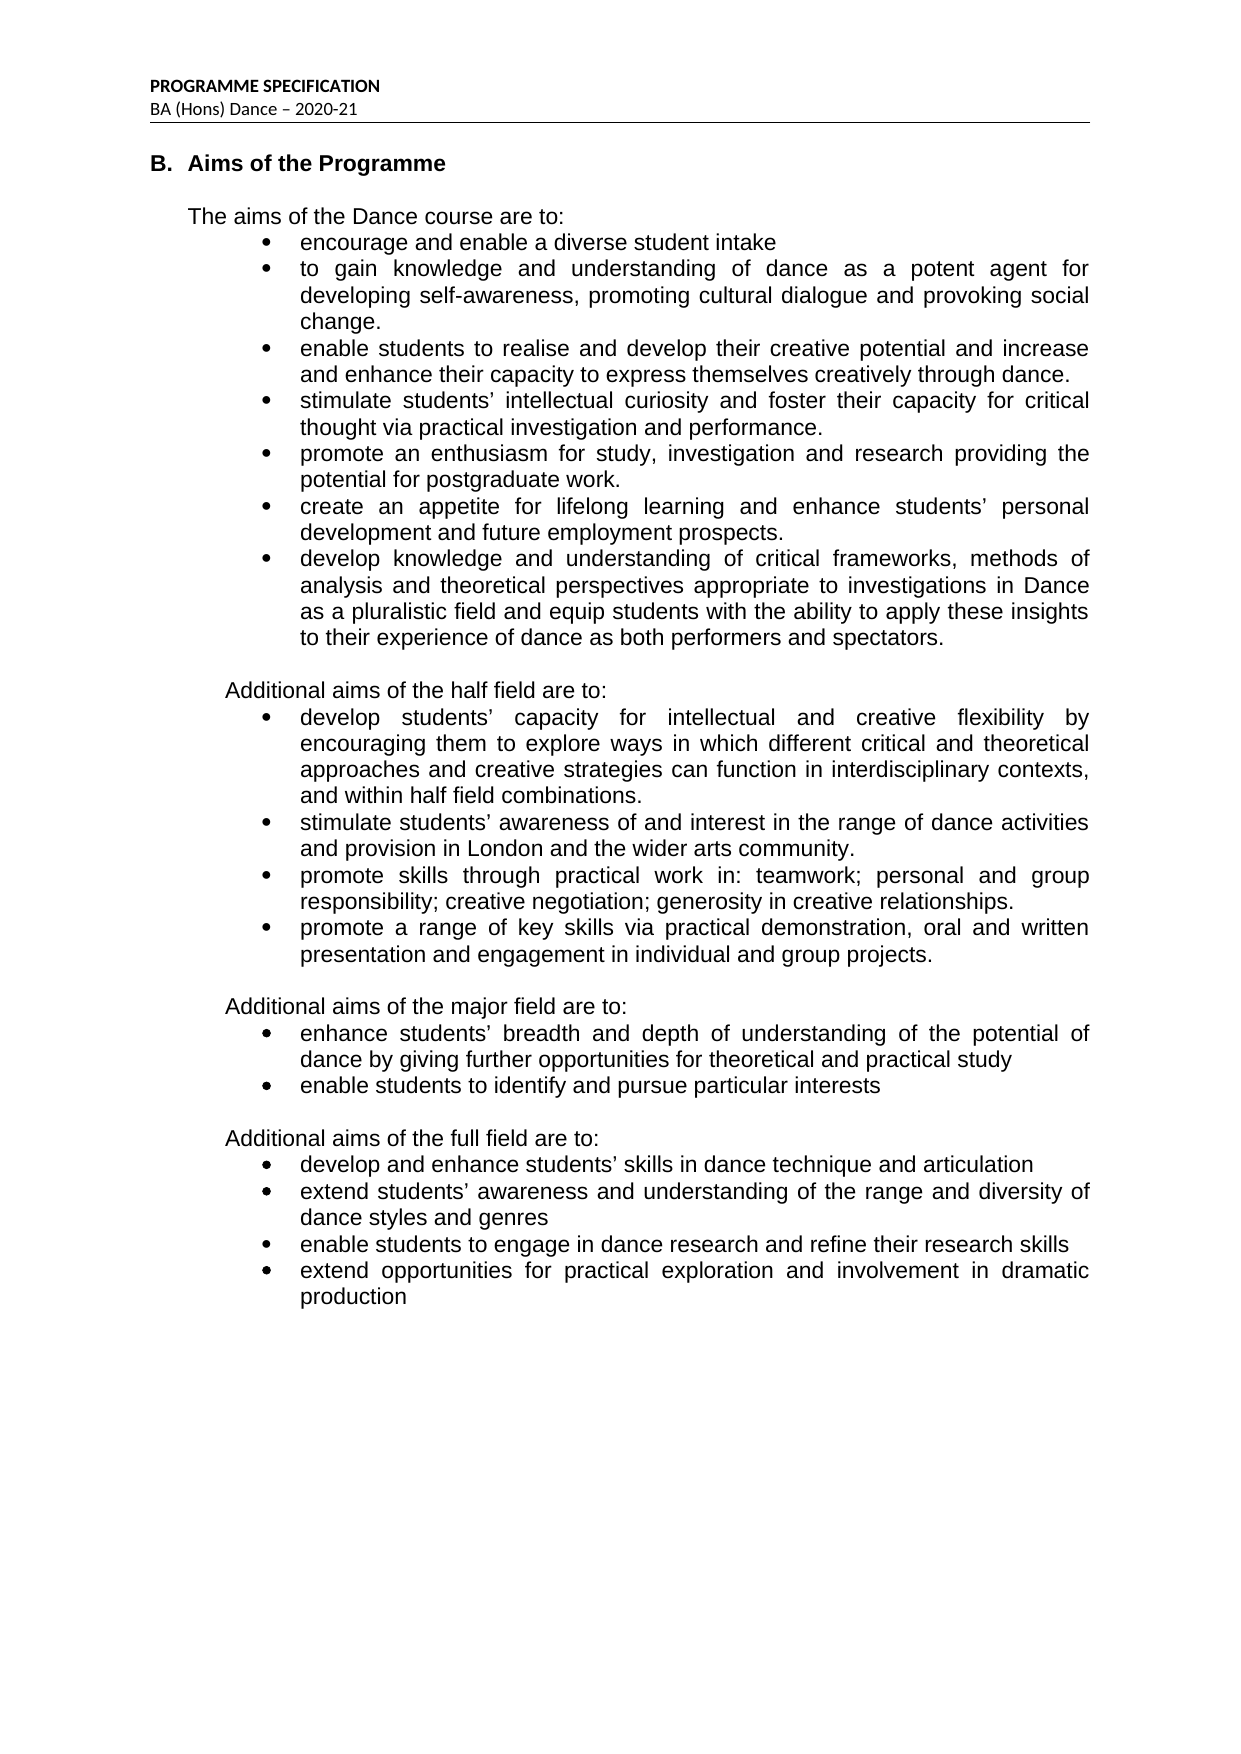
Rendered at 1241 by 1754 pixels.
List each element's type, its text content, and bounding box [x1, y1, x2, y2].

list develop students’ capacity for intellectual and creative flexibility by encouraging them to explore ways in which different critical and theoretical approaches and creative strategies can function in interdisciplinary contexts, and within half field combinations. [262, 703, 1090, 809]
text Additional aims of the full field are to: [150, 1125, 1090, 1151]
list develop knowledge and understanding of critical frameworks, methods of analysis and theoretical perspectives appropriate to investigations in Dance as a pluralistic field and equip students with the ability to apply these insights to their experience of dance as both performers and spectators. [262, 545, 1090, 651]
list create an appetite for lifelong learning and enhance students’ personal development and future employment prospects. [262, 493, 1090, 545]
list stimulate students’ intellectual curiosity and foster their capacity for critical thought via practical investigation and performance. [262, 387, 1090, 440]
text Additional aims of the major field are to: [150, 993, 1090, 1020]
list promote skills through practical work in: teamwork; personal and group responsibility; creative negotiation; generosity in creative relationships. [262, 862, 1090, 914]
list Aims of the Programme [150, 150, 1090, 176]
list enable students to realise and develop their creative potential and increase and enhance their capacity to express themselves creatively through dance. [262, 334, 1090, 387]
list to gain knowledge and understanding of dance as a potent agent for developing self-awareness, promoting cultural dialogue and provoking social change. [262, 255, 1090, 334]
text Additional aims of the half field are to: [150, 677, 1090, 703]
list promote an enthusiasm for study, investigation and research providing the potential for postgraduate work. [262, 440, 1090, 493]
text The aims of the Dance course are to: [150, 203, 1090, 229]
list extend opportunities for practical exploration and involvement in dramatic production [262, 1257, 1090, 1309]
list enable students to identify and pursue particular interests [262, 1072, 1090, 1099]
list develop and enhance students’ skills in dance technique and articulation [262, 1151, 1090, 1178]
list enable students to engage in dance research and refine their research skills [262, 1231, 1090, 1257]
list extend students’ awareness and understanding of the range and diversity of dance styles and genres [262, 1178, 1090, 1231]
list promote a range of key skills via practical demonstration, oral and written presentation and engagement in individual and group projects. [262, 914, 1090, 967]
list enhance students’ breadth and depth of understanding of the potential of dance by giving further opportunities for theoretical and practical study [262, 1020, 1090, 1072]
list encourage and enable a diverse student intake [262, 229, 1090, 255]
list stimulate students’ awareness of and interest in the range of dance activities and provision in London and the wider arts community. [262, 809, 1090, 862]
